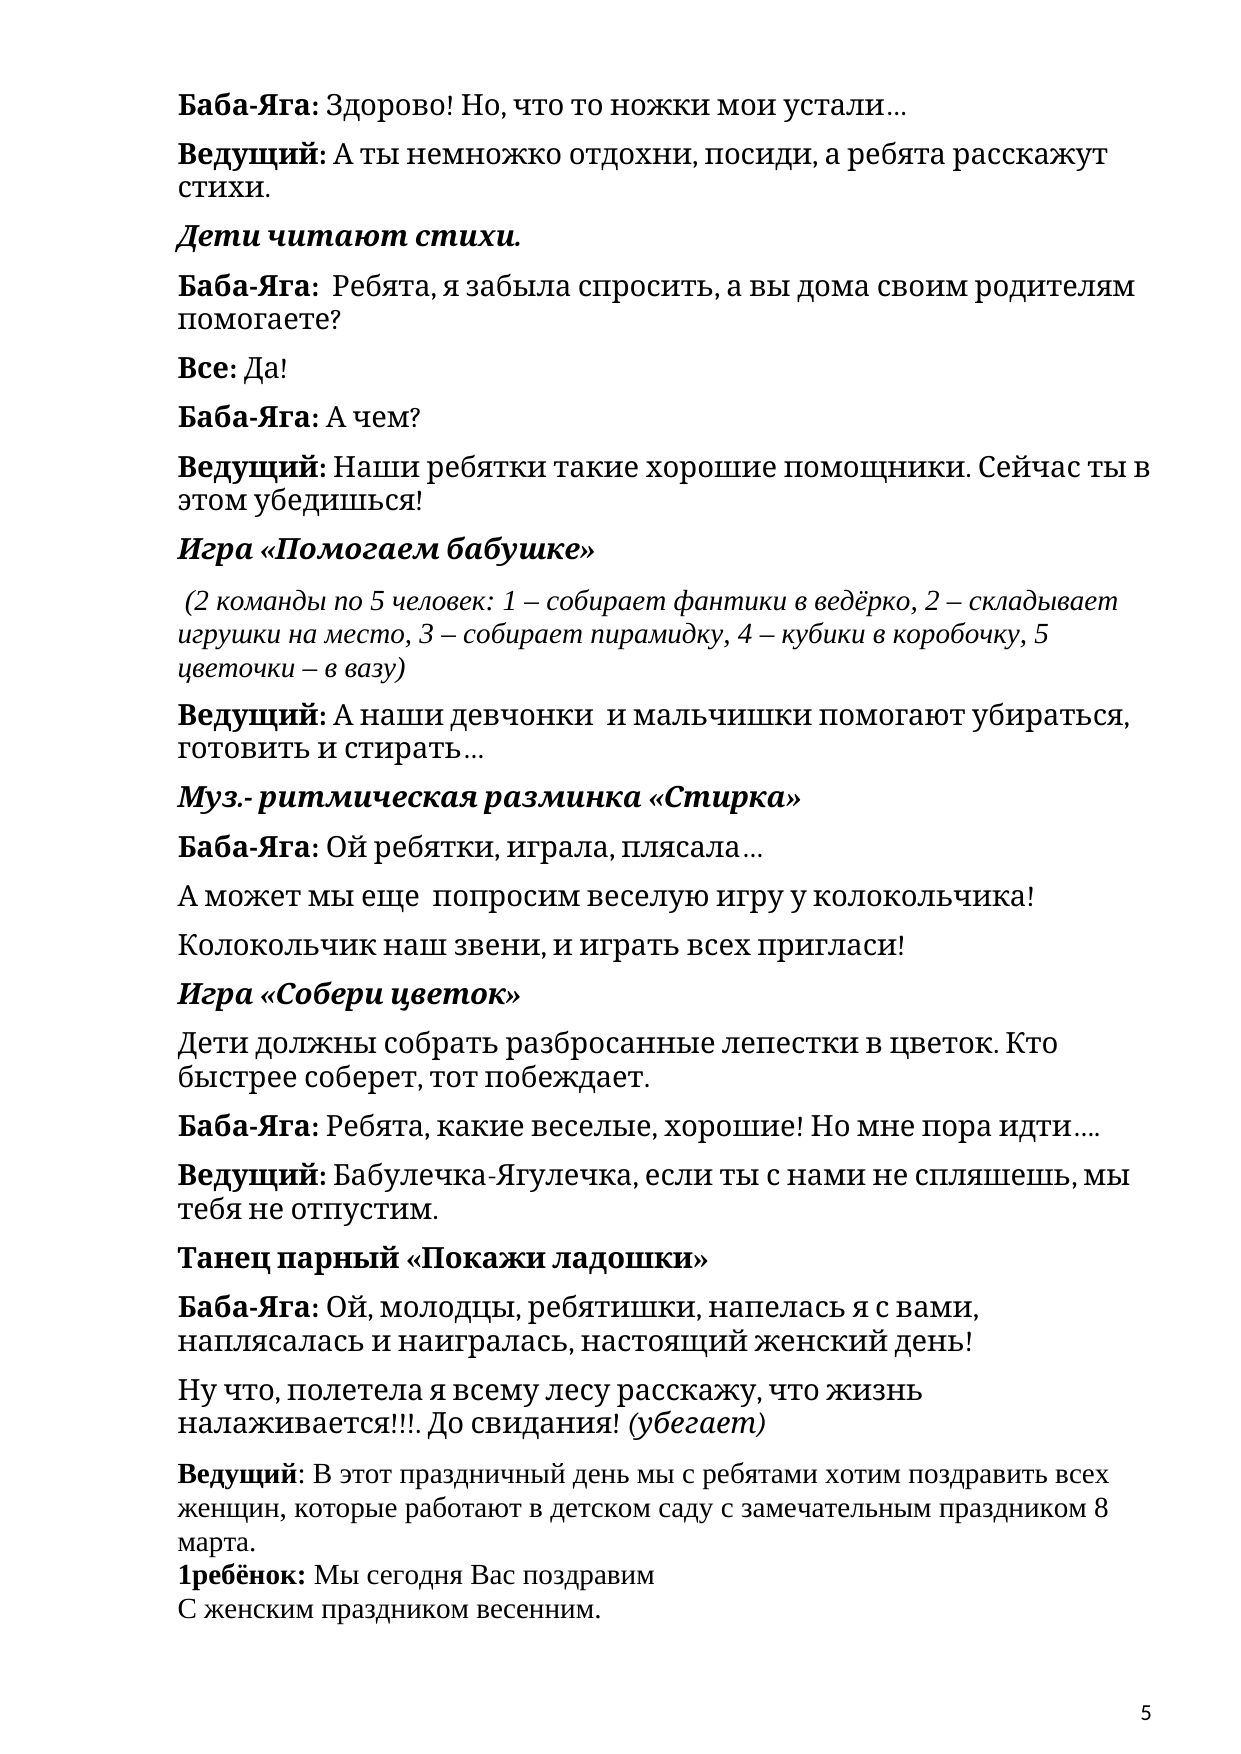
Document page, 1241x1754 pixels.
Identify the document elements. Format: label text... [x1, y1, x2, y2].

text Дети читают стихи. [177, 221, 1152, 254]
text А может мы еще попросим веселую игру у колокольчика! [177, 880, 1152, 913]
text Баба-Яга: Ребята, какие веселые, хорошие! Но мне пора идти…. [177, 1110, 1152, 1144]
text Баба-Яга: А чем? [177, 402, 1152, 435]
text Муз.- ритмическая разминка «Стирка» [177, 782, 1152, 815]
text Баба-Яга: Ой ребятки, играла, плясала… [177, 831, 1152, 864]
text (2 команды по 5 человек: 1 – собирает фантики в ведёрко, 2 – складывает игрушки на место, 3 – собирает пирамидку, 4 – кубики в коробочку, 5 цветочки – в вазу) [177, 583, 1152, 683]
text Игра «Помогаем бабушке» [177, 533, 1152, 567]
text Ведущий: Наши ребятки такие хорошие помощники. Сейчас ты в этом убедишься! [177, 451, 1152, 518]
text Ведущий: В этот праздничный день мы с ребятами хотим поздравить всех женщин, которые работают в детском саду с замечательным праздником 8 марта. [177, 1457, 1152, 1557]
text Ведущий: А наши девчонки и мальчишки помогают убираться, готовить и стирать… [177, 699, 1152, 766]
text 1ребёнок: Мы сегодня Вас поздравим [177, 1557, 1152, 1591]
text Баба-Яга: Ой, молодцы, ребятишки, напелась я с вами, наплясалась и наигралась, настоящий женский день! [177, 1291, 1152, 1358]
text Баба-Яга: Здорово! Но, что то ножки мои устали… [177, 89, 1152, 122]
text Ведущий: Бабулечка-Ягулечка, если ты с нами не спляшешь, мы тебя не отпустим. [177, 1159, 1152, 1226]
text Танец парный «Покажи ладошки» [177, 1242, 1152, 1276]
text Игра «Собери цветок» [177, 978, 1152, 1012]
text Дети должны собрать разбросанные лепестки в цветок. Кто быстрее соберет, тот побеждает. [177, 1027, 1152, 1094]
text Ведущий: А ты немножко отдохни, посиди, а ребята расскажут стихи. [177, 138, 1152, 205]
text Ну что, полетела я всему лесу расскажу, что жизнь налаживается!!!. До свидания! (убегает) [177, 1374, 1152, 1441]
text Все: Да! [177, 352, 1152, 386]
text С женским праздником весенним. [177, 1591, 1152, 1624]
text Баба-Яга: Ребята, я забыла спросить, а вы дома своим родителям помогаете? [177, 270, 1152, 337]
text Колокольчик наш звени, и играть всех пригласи! [177, 929, 1152, 963]
